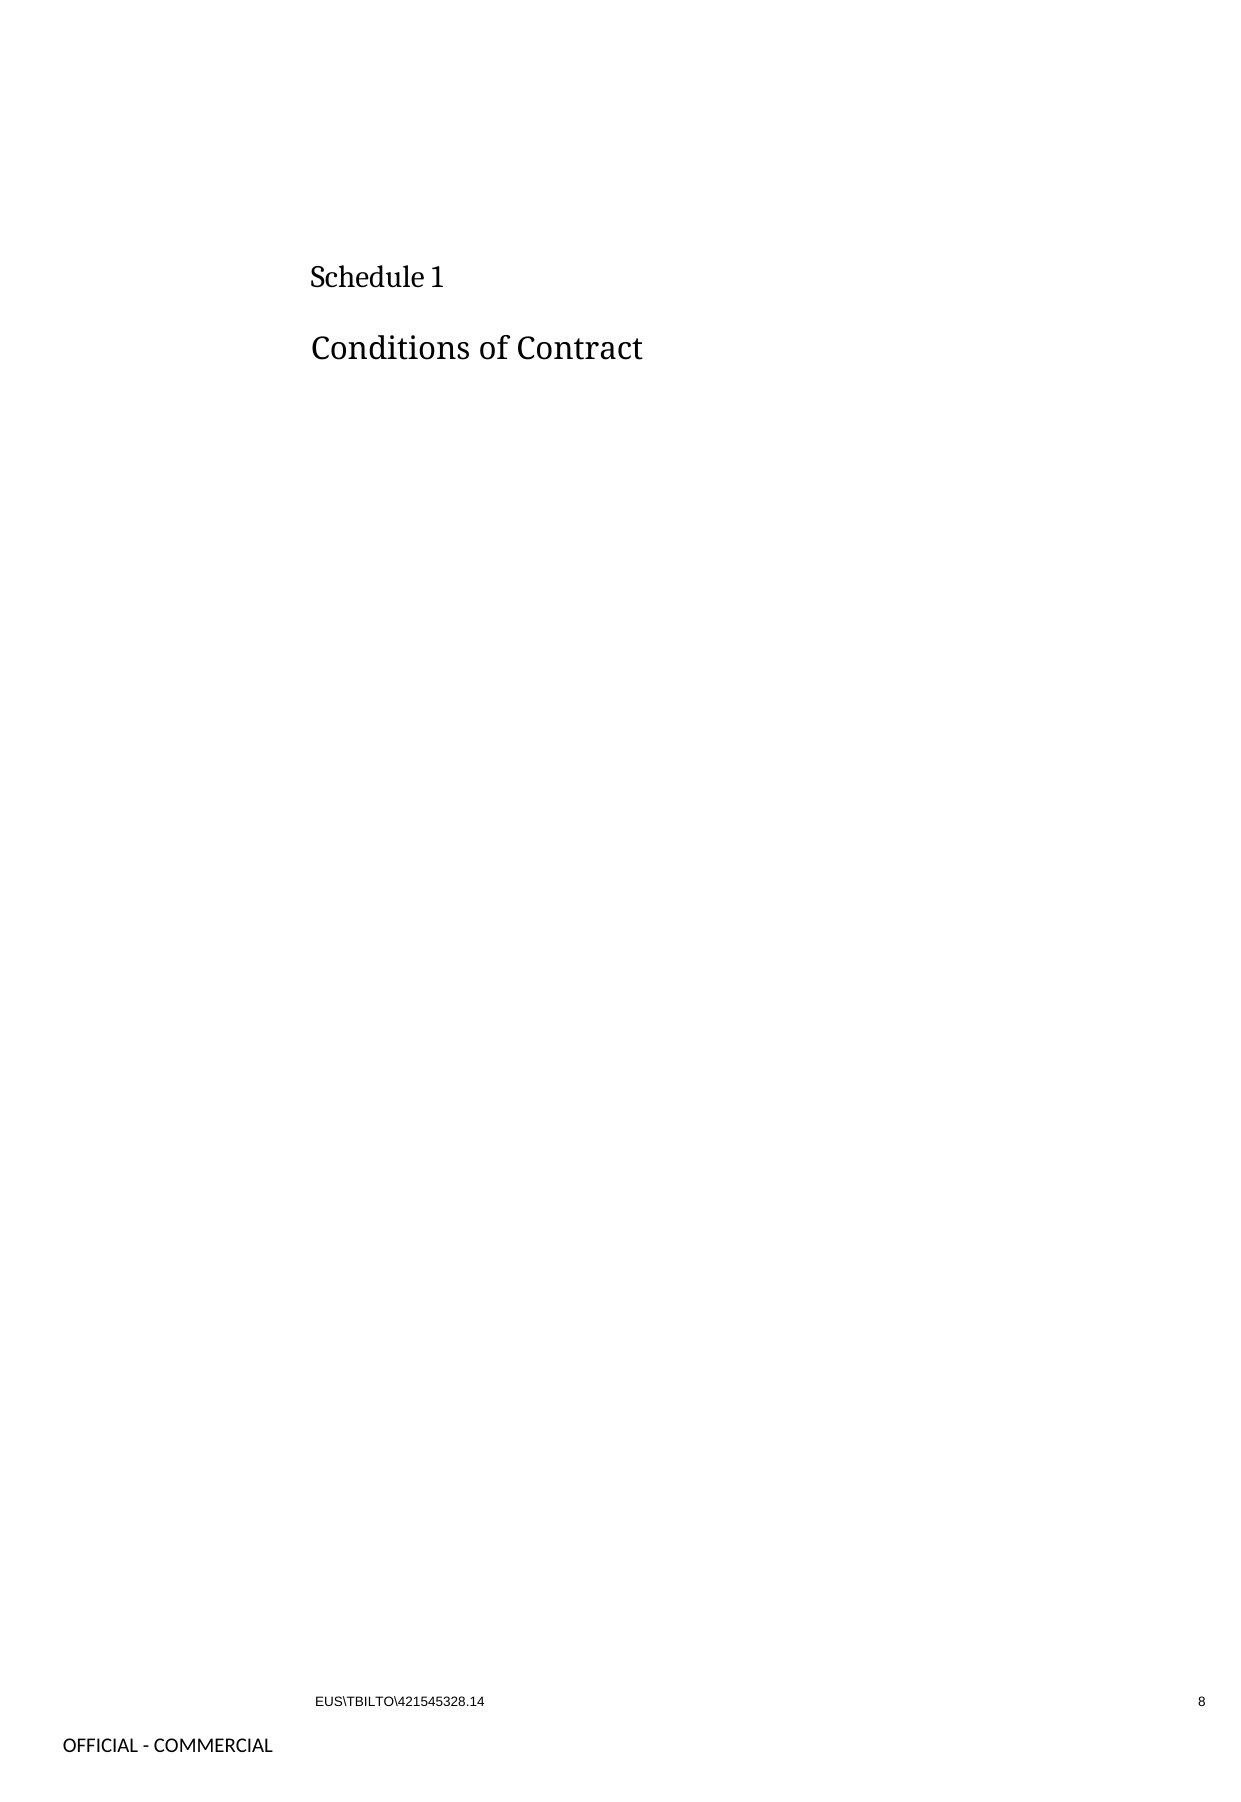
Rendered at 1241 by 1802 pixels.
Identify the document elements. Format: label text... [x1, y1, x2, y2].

subtitle Conditions of Contract [311, 326, 1191, 369]
